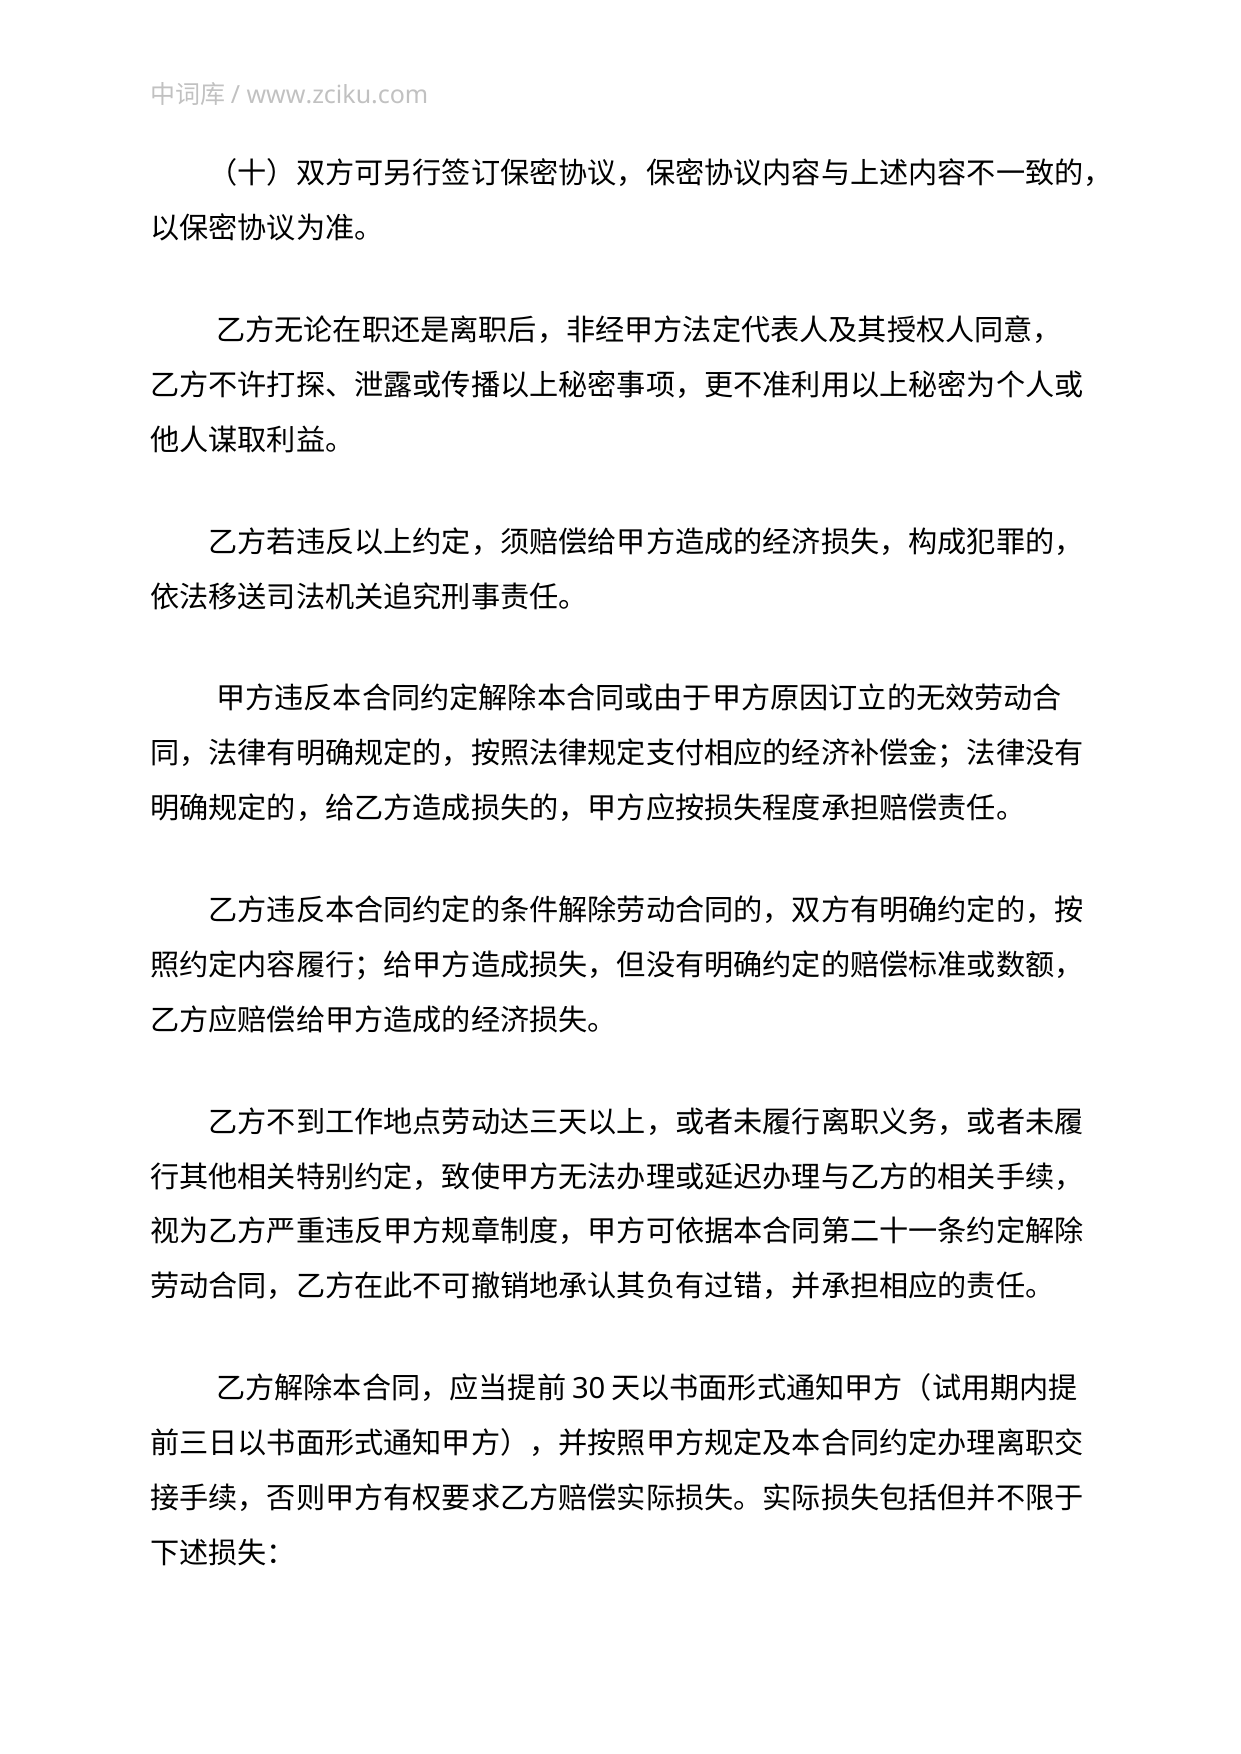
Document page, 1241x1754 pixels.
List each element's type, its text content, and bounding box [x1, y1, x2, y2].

text 甲方违反本合同约定解除本合同或由于甲方原因订立的无效劳动合同，法律有明确规定的，按照法律规定支付相应的经济补偿金；法律没有明确规定的，给乙方造成损失的，甲方应按损失程度承担赔偿责任。 [150, 675, 1090, 827]
text 乙方解除本合同，应当提前30天以书面形式通知甲方（试用期内提前三日以书面形式通知甲方），并按照甲方规定及本合同约定办理离职交接手续，否则甲方有权要求乙方赔偿实际损失。实际损失包括但并不限于下述损失： [150, 1365, 1090, 1572]
text 乙方无论在职还是离职后，非经甲方法定代表人及其授权人同意，乙方不许打探、泄露或传播以上秘密事项，更不准利用以上秘密为个人或他人谋取利益。 [150, 307, 1090, 459]
text 乙方若违反以上约定，须赔偿给甲方造成的经济损失，构成犯罪的，依法移送司法机关追究刑事责任。 [150, 518, 1090, 616]
text 乙方违反本合同约定的条件解除劳动合同的，双方有明确约定的，按照约定内容履行；给甲方造成损失，但没有明确约定的赔偿标准或数额，乙方应赔偿给甲方造成的经济损失。 [150, 887, 1090, 1039]
text （十）双方可另行签订保密协议，保密协议内容与上述内容不一致的，以保密协议为准。 [150, 150, 1090, 247]
text 乙方不到工作地点劳动达三天以上，或者未履行离职义务，或者未履行其他相关特别约定，致使甲方无法办理或延迟办理与乙方的相关手续，视为乙方严重违反甲方规章制度，甲方可依据本合同第二十一条约定解除劳动合同，乙方在此不可撤销地承认其负有过错，并承担相应的责任。 [150, 1098, 1090, 1305]
